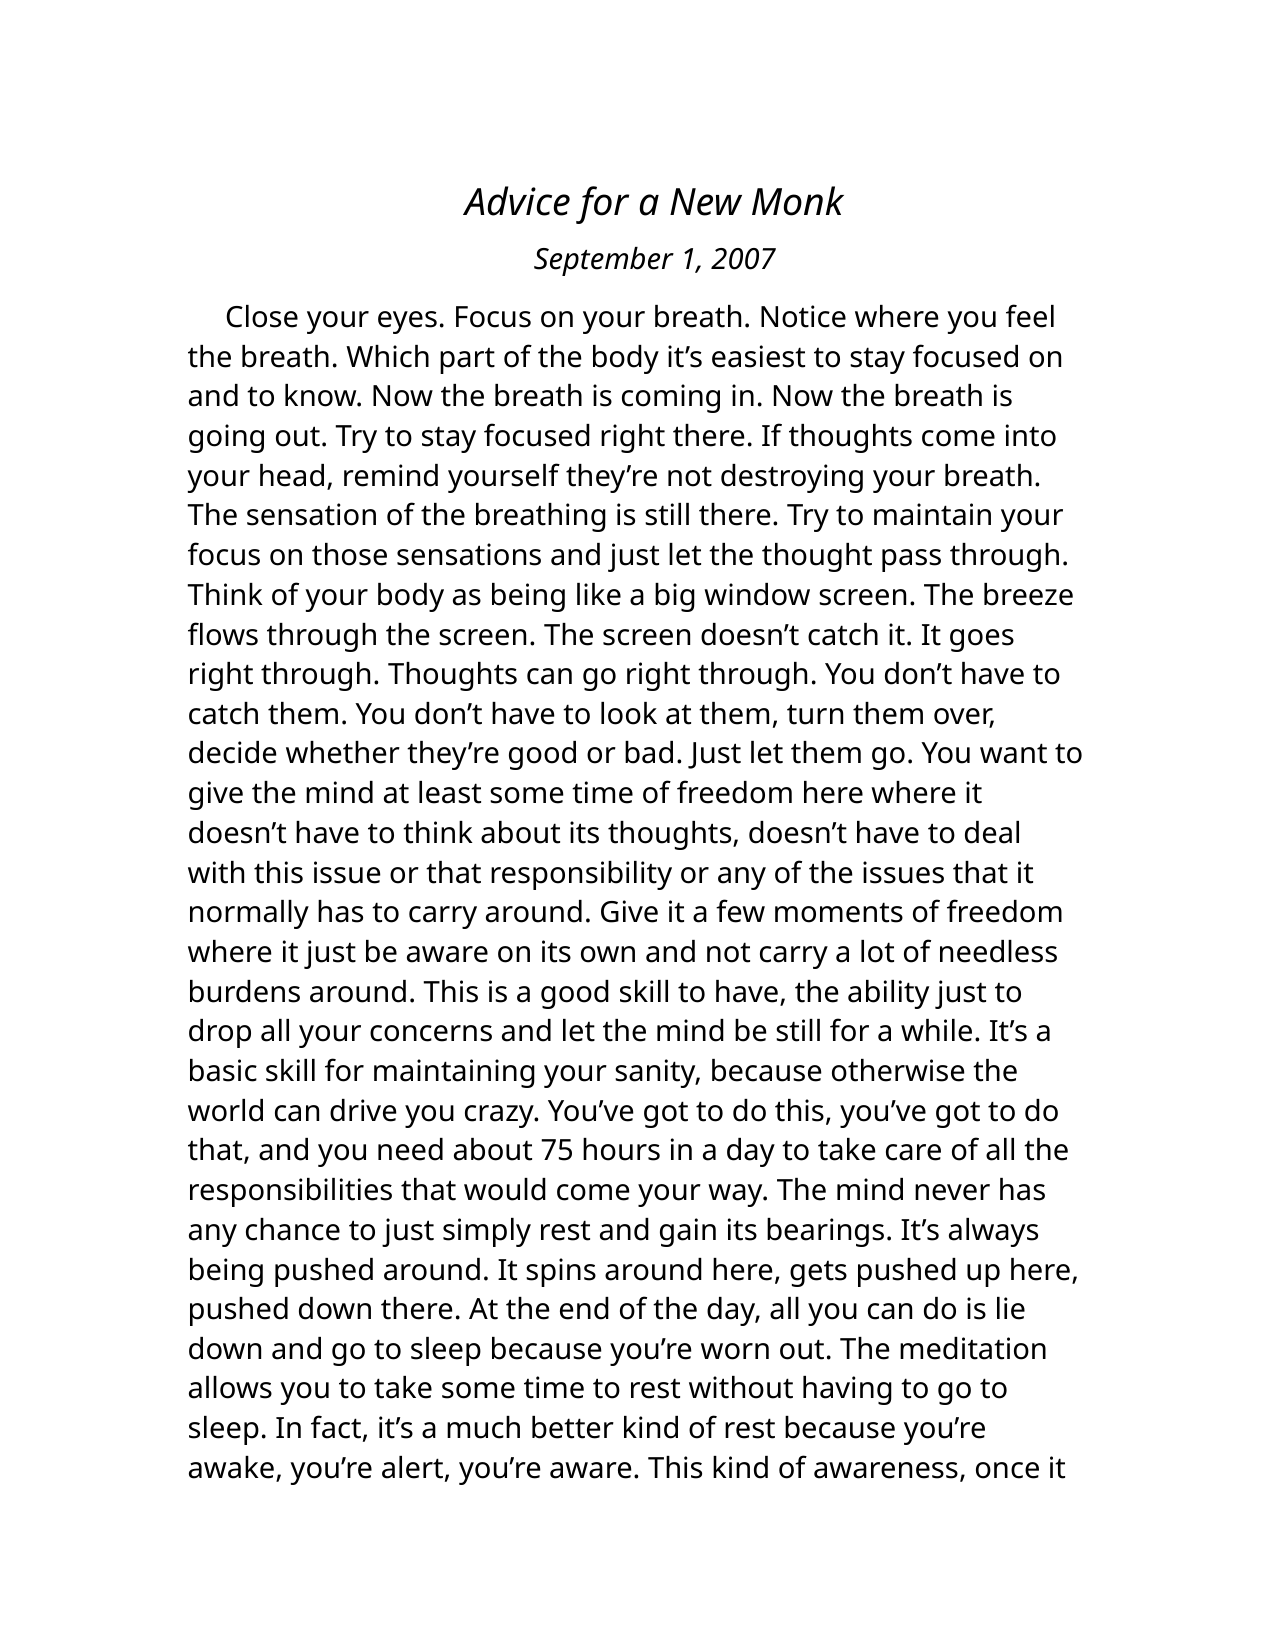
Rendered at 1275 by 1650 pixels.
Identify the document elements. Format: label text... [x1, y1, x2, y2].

text September 1, 2007 [187, 238, 1087, 278]
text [187, 296, 1087, 1487]
title Advice for a New Monk [187, 175, 1087, 226]
